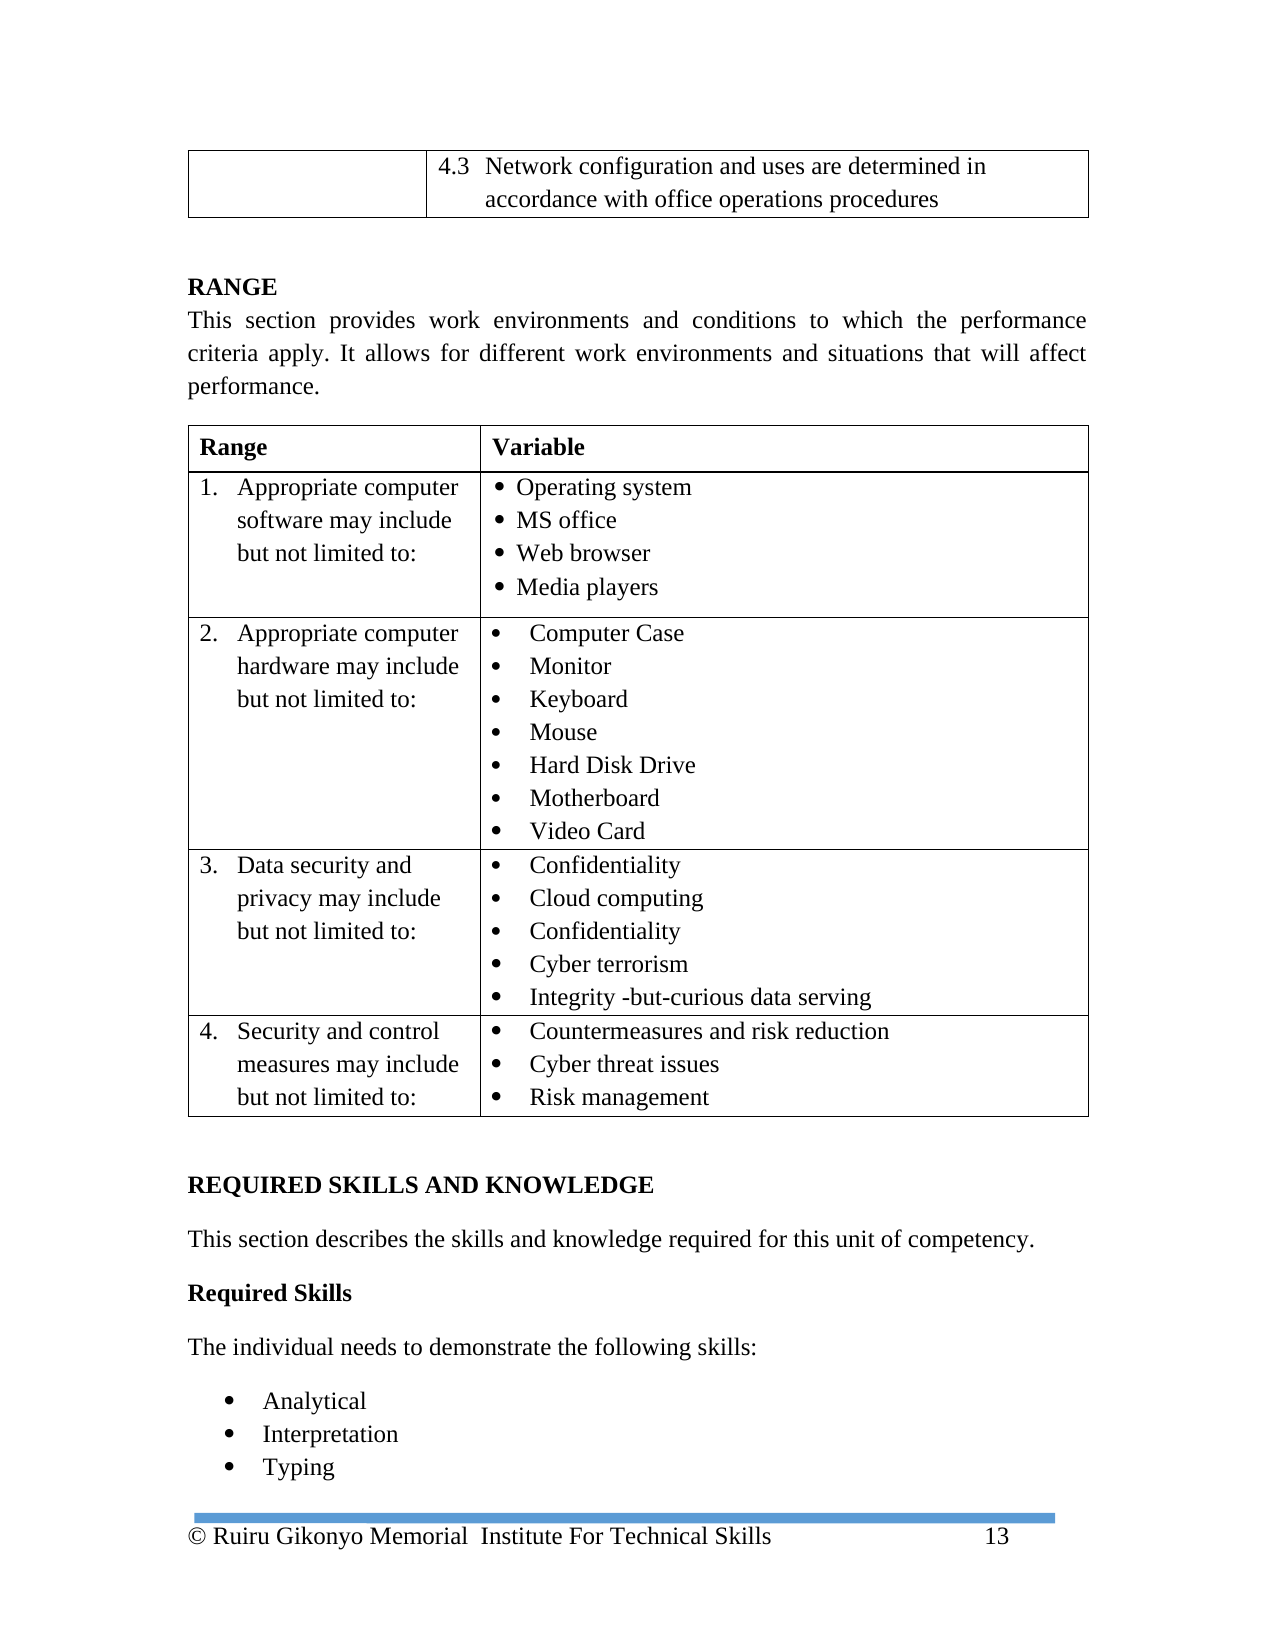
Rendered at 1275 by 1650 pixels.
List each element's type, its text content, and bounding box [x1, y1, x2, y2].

table_cell Computer Case Monitor Keyboard Mouse Hard Disk Drive Motherboard Video Card [481, 618, 1088, 849]
list Required Skills [187, 1278, 1087, 1307]
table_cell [189, 151, 426, 217]
list Typing [225, 1452, 1087, 1481]
table_cell Confidentiality Cloud computing Confidentiality Cyber terrorism Integrity -but-curious data serving [481, 850, 1088, 1015]
text The individual needs to demonstrate the following skills: [187, 1332, 1087, 1361]
text REQUIRED SKILLS AND KNOWLEDGE [187, 1170, 1087, 1199]
table_cell Appropriate computer hardware may include but not limited to: [189, 618, 480, 849]
text This section describes the skills and knowledge required for this unit of competency. [187, 1224, 1087, 1253]
table_cell Security and control measures may include but not limited to: [189, 1016, 480, 1116]
table_cell Operating system MS office Web browser Media players [481, 473, 1088, 617]
list Interpretation [225, 1419, 1087, 1448]
list Analytical [225, 1386, 1087, 1414]
table_cell Appropriate computer software may include but not limited to: [189, 473, 480, 617]
table_header Variable [481, 426, 1088, 471]
text This section provides work environments and conditions to which the performance criteria apply. It allows for different work environments and situations that will affect performance. [187, 305, 1087, 400]
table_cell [427, 151, 1088, 217]
table_cell Countermeasures and risk reduction Cyber threat issues Risk management [481, 1016, 1088, 1116]
table_cell Data security and privacy may include but not limited to: [189, 850, 480, 1015]
text RANGE [187, 272, 1087, 301]
table_header Range [189, 426, 480, 471]
